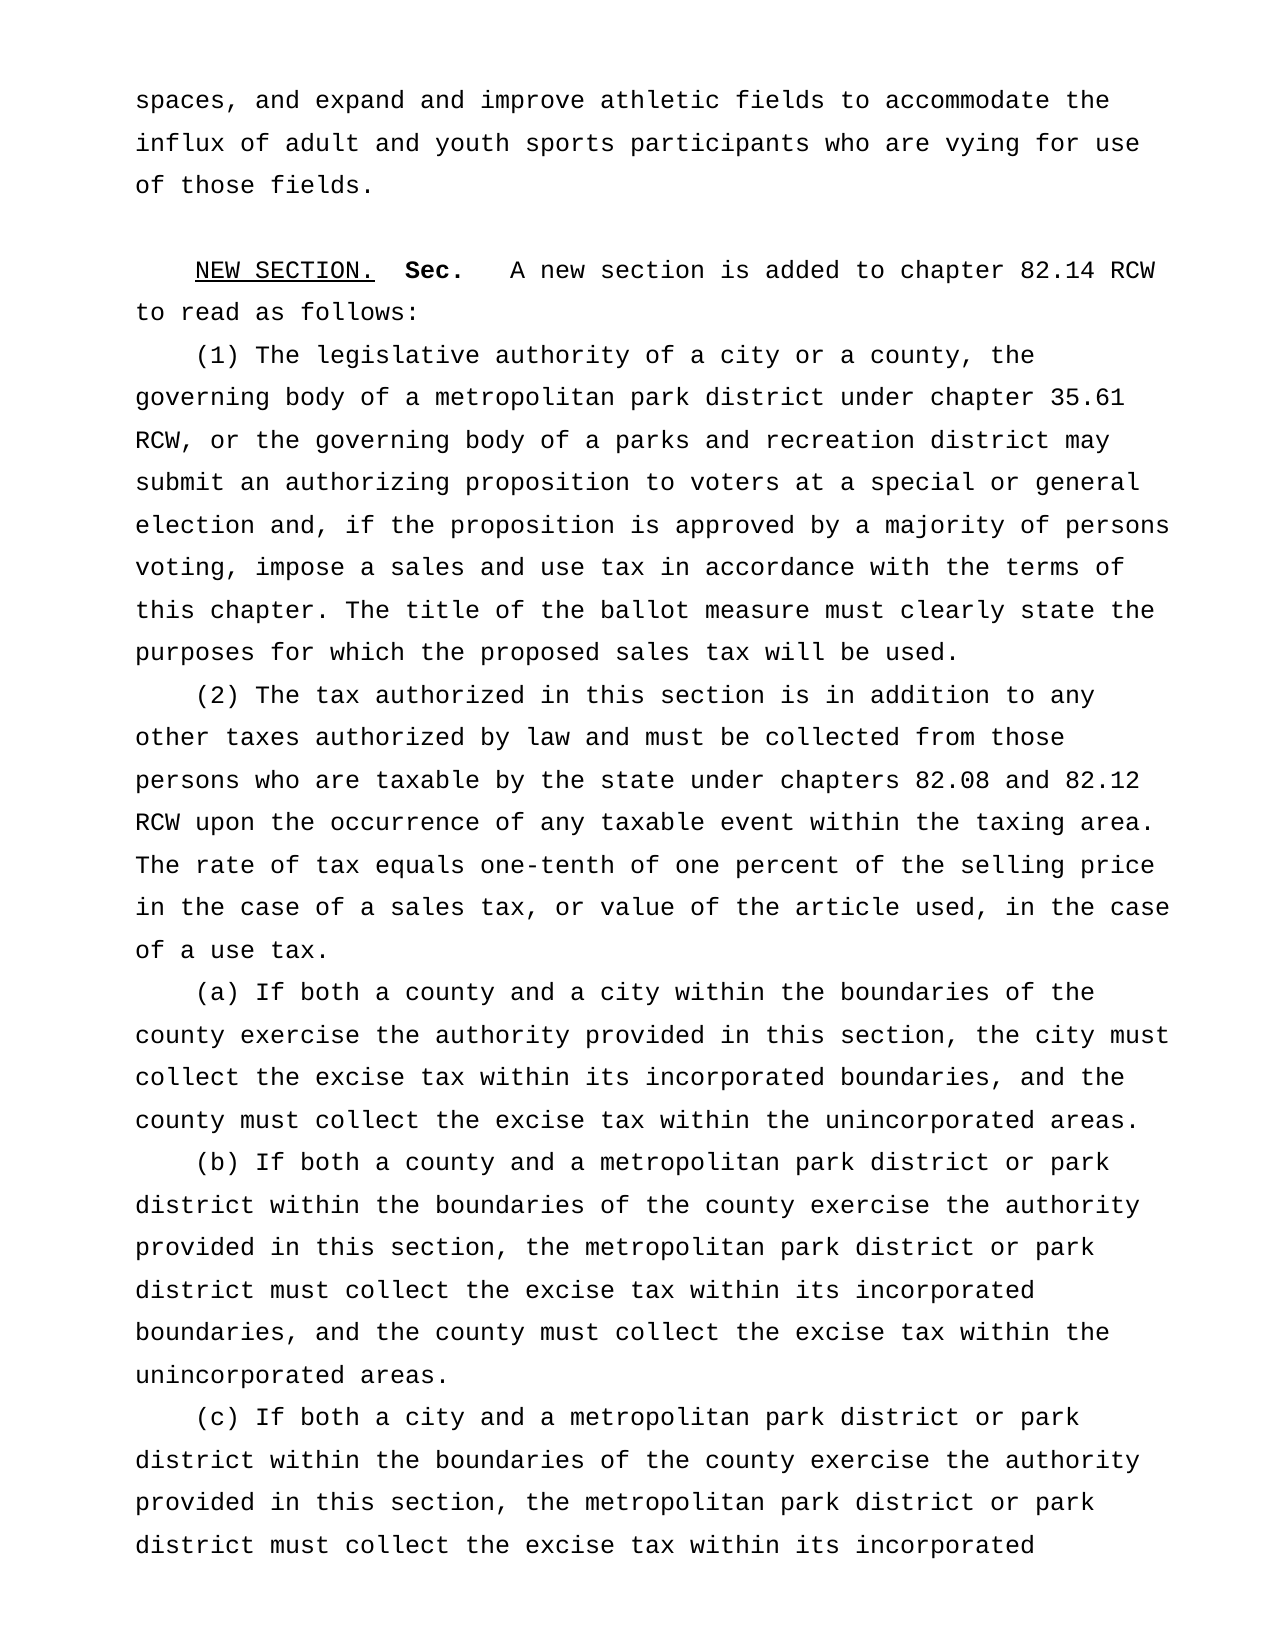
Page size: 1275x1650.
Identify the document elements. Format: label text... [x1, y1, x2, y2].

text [135, 75, 1170, 202]
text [135, 1392, 1170, 1562]
text (a) If both a county and a city within the boundaries of the county exercise the authority provided in this section, the city must collect the excise tax within its incorporated boundaries, and the county must collect the excise tax within the unincorporated areas. [135, 967, 1170, 1137]
text (2) The tax authorized in this section is in addition to any other taxes authorized by law and must be collected from those persons who are taxable by the state under chapters 82.08 and 82.12 RCW upon the occurrence of any taxable event within the taxing area. The rate of tax equals one-tenth of one percent of the selling price in the case of a sales tax, or value of the article used, in the case of a use tax. [135, 669, 1170, 967]
text (b) If both a county and a metropolitan park district or park district within the boundaries of the county exercise the authority provided in this section, the metropolitan park district or park district must collect the excise tax within its incorporated boundaries, and the county must collect the excise tax within the unincorporated areas. [135, 1137, 1170, 1392]
text (1) The legislative authority of a city or a county, the governing body of a metropolitan park district under chapter 35.61 RCW, or the governing body of a parks and recreation district may submit an authorizing proposition to voters at a special or general election and, if the proposition is approved by a majority of persons voting, impose a sales and use tax in accordance with the terms of this chapter. The title of the ballot measure must clearly state the purposes for which the proposed sales tax will be used. [135, 329, 1170, 669]
text NEW SECTION. Sec. A new section is added to chapter 82.14 RCW to read as follows: [135, 244, 1170, 329]
